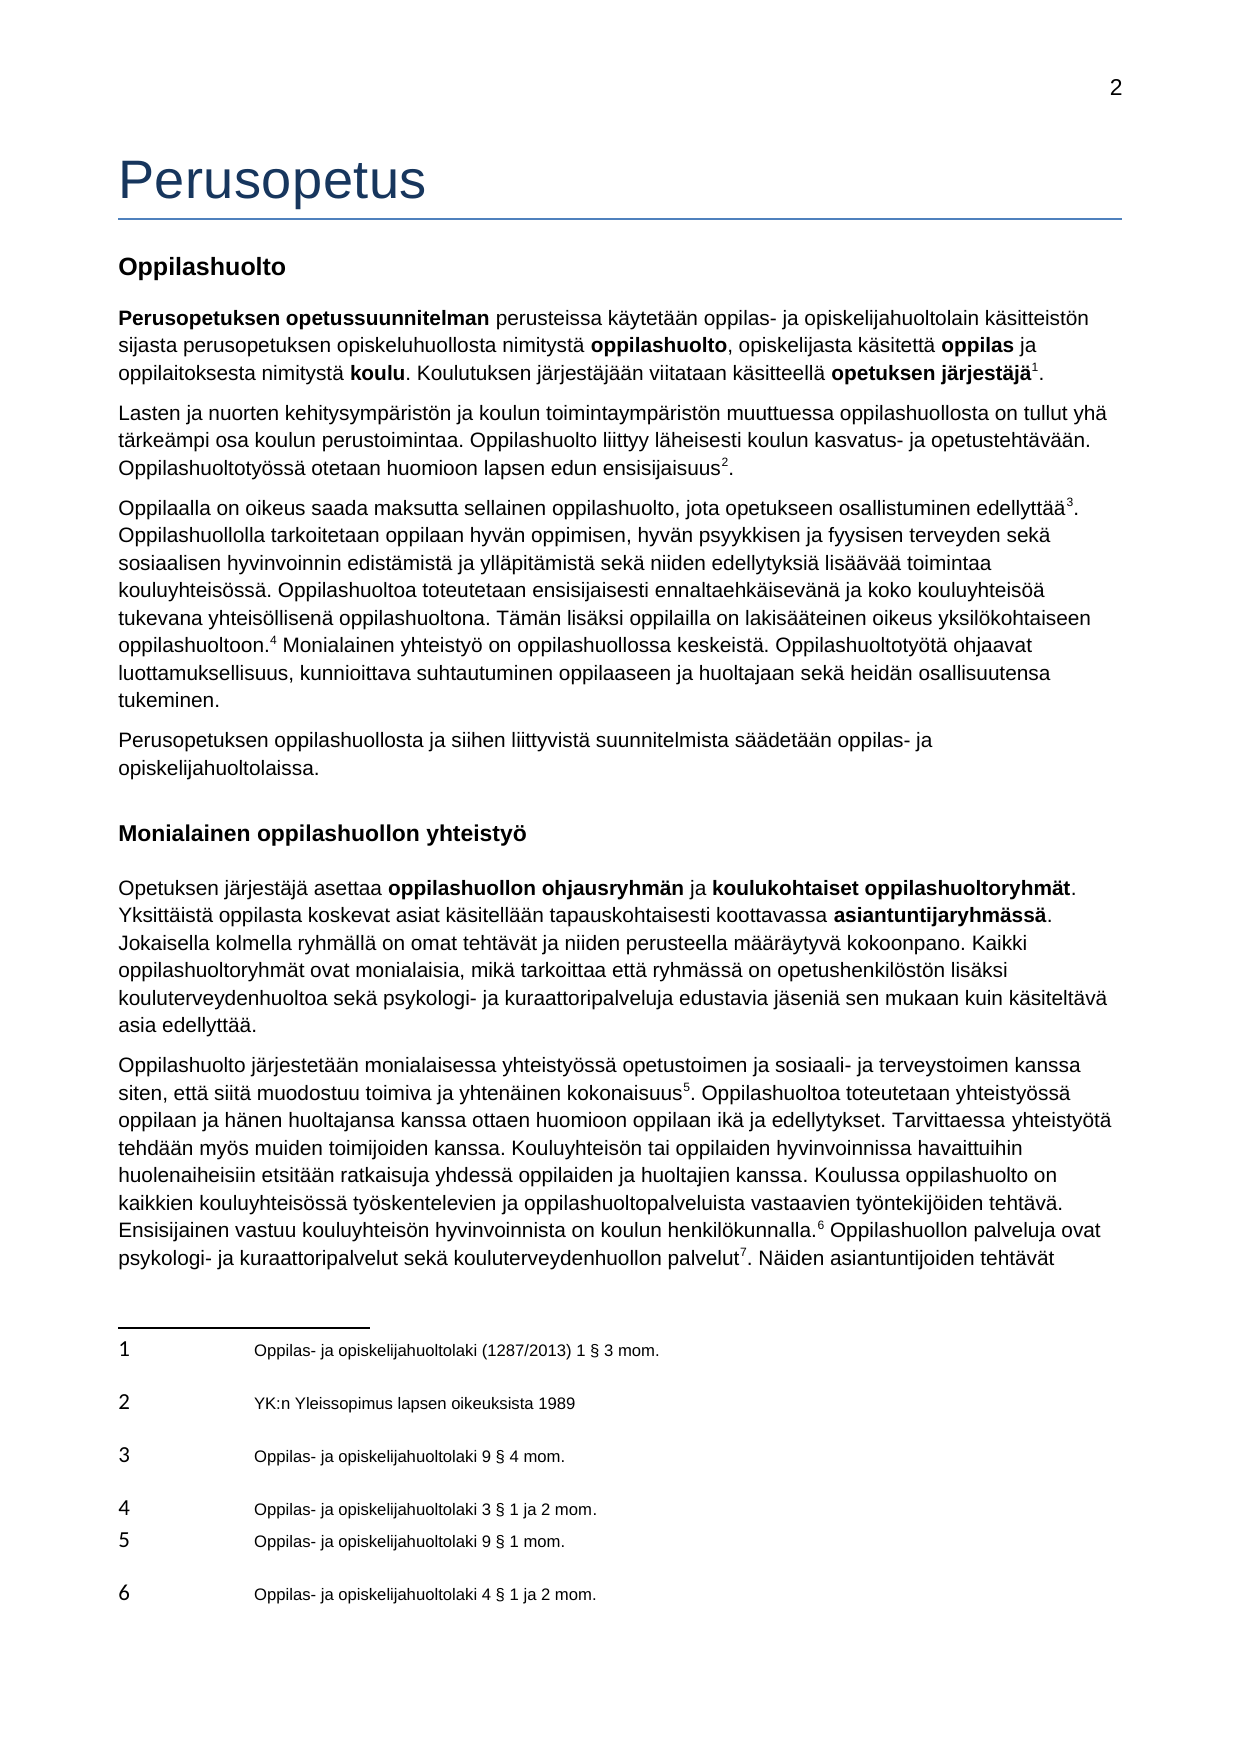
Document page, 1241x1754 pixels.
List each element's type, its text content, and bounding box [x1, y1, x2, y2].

text Perusopetuksen opetussuunnitelman perusteissa käytetään oppilas- ja opiskelijahuoltolain käsitteistön sijasta perusopetuksen opiskeluhuollosta nimitystä oppilashuolto, opiskelijasta käsitettä oppilas ja oppilaitoksesta nimitystä koulu. Koulutuksen järjestäjään viitataan käsitteellä opetuksen järjestäjä. [118, 305, 1122, 384]
subtitle Monialainen oppilashuollon yhteistyö [118, 820, 1122, 847]
text Oppilaalla on oikeus saada maksutta sellainen oppilashuolto, jota opetukseen osallistuminen edellyttää. Oppilashuollolla tarkoitetaan oppilaan hyvän oppimisen, hyvän psyykkisen ja fyysisen terveyden sekä sosiaalisen hyvinvoinnin edistämistä ja ylläpitämistä sekä niiden edellytyksiä lisäävää toimintaa kouluyhteisössä. Oppilashuoltoa toteutetaan ensisijaisesti ennaltaehkäisevänä ja koko kouluyhteisöä tukevana yhteisöllisenä oppilashuoltona. Tämän lisäksi oppilailla on lakisääteinen oikeus yksilökohtaiseen oppilashuoltoon. Monialainen yhteistyö on oppilashuollossa keskeistä. Oppilashuoltotyötä ohjaavat luottamuksellisuus, kunnioittava suhtautuminen oppilaaseen ja huoltajaan sekä heidän osallisuutensa tukeminen. [118, 495, 1122, 712]
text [118, 1053, 1122, 1269]
text Opetuksen järjestäjä asettaa oppilashuollon ohjausryhmän ja koulukohtaiset oppilashuoltoryhmät. Yksittäistä oppilasta koskevat asiat käsitellään tapauskohtaisesti koottavassa asiantuntijaryhmässä. Jokaisella kolmella ryhmällä on omat tehtävät ja niiden perusteella määräytyvä kokoonpano. Kaikki oppilashuoltoryhmät ovat monialaisia, mikä tarkoittaa että ryhmässä on opetushenkilöstön lisäksi kouluterveydenhuoltoa sekä psykologi- ja kuraattoripalveluja edustavia jäseniä sen mukaan kuin käsiteltävä asia edellyttää. [118, 876, 1122, 1037]
title Perusopetus [118, 148, 1122, 218]
text Lasten ja nuorten kehitysympäristön ja koulun toimintaympäristön muuttuessa oppilashuollosta on tullut yhä tärkeämpi osa koulun perustoimintaa. Oppilashuolto liittyy läheisesti koulun kasvatus- ja opetustehtävään. Oppilashuoltotyössä otetaan huomioon lapsen edun ensisijaisuus. [118, 400, 1122, 479]
subtitle Oppilashuolto [118, 252, 1122, 280]
text Perusopetuksen oppilashuollosta ja siihen liittyvistä suunnitelmista säädetään oppilas- ja opiskelijahuoltolaissa. [118, 728, 1122, 779]
